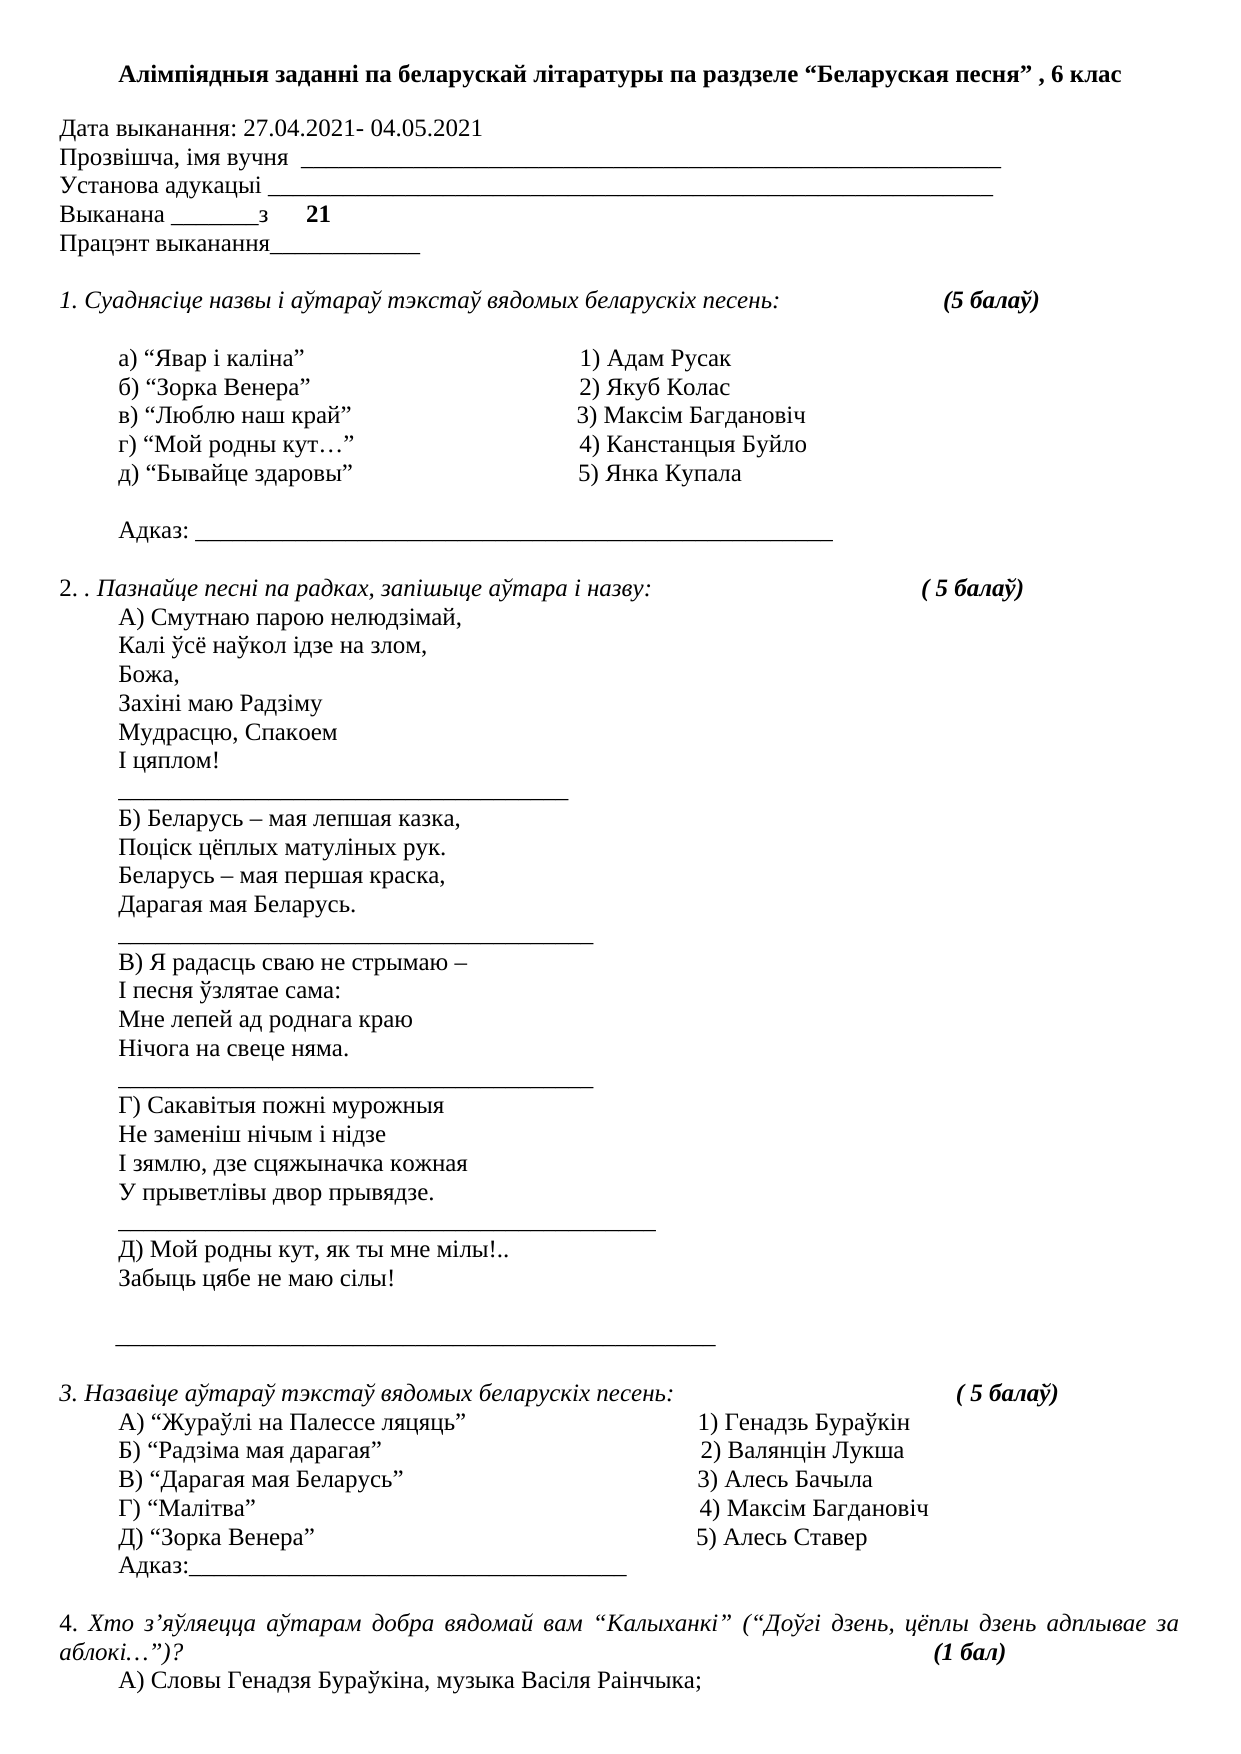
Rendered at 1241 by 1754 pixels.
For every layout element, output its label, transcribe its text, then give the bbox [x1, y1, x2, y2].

text А) “Жураўлі на Палессе ляцяць” 1) Генадзь Бураўкін [59, 1407, 1181, 1435]
text Прозвішча, імя вучня ________________________________________________________ [59, 142, 1181, 170]
text Б) “Радзіма мая дарагая” 2) Валянцін Лукша [59, 1435, 1181, 1464]
text ___________________________________________ [59, 1205, 1181, 1234]
text І цяплом! [59, 745, 1181, 774]
text Г) “Малітва” 4) Максім Багдановіч [59, 1493, 1181, 1522]
text Адказ:___________________________________ [59, 1550, 1181, 1579]
text ______________________________________ [59, 918, 1181, 947]
text Працэнт выканання____________ [59, 228, 1181, 257]
text 1. Суаднясіце назвы і аўтараў тэкстаў вядомых беларускіх песень: (5 балаў) [59, 285, 1181, 314]
text Д) “Зорка Венера” 5) Алесь Ставер [59, 1522, 1181, 1550]
text Б) Беларусь – мая лепшая казка, [59, 803, 1181, 832]
text ______________________________________ [59, 1062, 1181, 1090]
text Забыць цябе не маю сілы! [59, 1263, 1181, 1292]
text Алімпіядныя заданні па беларускай літаратуры па раздзеле “Беларуская песня” , 6 клас [59, 59, 1181, 88]
text Мне лепей ад роднага краю [59, 1004, 1181, 1033]
text Д) Мой родны кут, як ты мне мілы!.. [59, 1234, 1181, 1263]
text а) “Явар і каліна” 1) Адам Русак [59, 343, 1181, 372]
text В) “Дарагая мая Беларусь” 3) Алесь Бачыла [59, 1464, 1181, 1493]
text д) “Бывайце здаровы” 5) Янка Купала [59, 458, 1181, 487]
text А) Смутнаю парою нелюдзімай, [59, 602, 1181, 630]
text Божа, [59, 659, 1181, 688]
text б) “Зорка Венера” 2) Якуб Колас [59, 372, 1181, 400]
text ________________________________________________ [59, 1320, 1181, 1349]
text Адказ: ___________________________________________________ [59, 515, 1181, 544]
text Захіні маю Радзіму [59, 688, 1181, 717]
text Калі ўсё наўкол ідзе на злом, [59, 630, 1181, 659]
text Беларусь – мая першая краска, [59, 860, 1181, 889]
text І зямлю, дзе сцяжыначка кожная [59, 1148, 1181, 1177]
text г) “Мой родны кут…” 4) Канстанцыя Буйло [59, 429, 1181, 458]
text Нічога на свеце няма. [59, 1033, 1181, 1062]
text І песня ўзлятае сама: [59, 975, 1181, 1004]
text Поціск цёплых матуліных рук. [59, 832, 1181, 860]
text У прыветлівы двор прывядзе. [59, 1177, 1181, 1205]
text Дата выканання: 27.04.2021- 04.05.2021 [59, 113, 1181, 142]
text В) Я радасць сваю не стрымаю – [59, 947, 1181, 975]
text Г) Сакавітыя пожні мурожныя [59, 1090, 1181, 1119]
text 2. . Пазнайце песні па радках, запішыце аўтара і назву: ( 5 балаў) [59, 573, 1181, 602]
text Выканана _______з 21 [59, 199, 1181, 228]
text ____________________________________ [59, 774, 1181, 803]
text 4. Хто з’яўляецца аўтарам добра вядомай вам “Калыханкі” (“Доўгі дзень, цёплы дзень адплывае за аблокі…”)? (1 бал) [59, 1608, 1181, 1665]
text Не заменіш нічым і нідзе [59, 1119, 1181, 1148]
text 3. Назавіце аўтараў тэкстаў вядомых беларускіх песень: ( 5 балаў) [59, 1378, 1181, 1407]
text А) Словы Генадзя Бураўкіна, музыка Васіля Раінчыка; [59, 1665, 1181, 1694]
text в) “Люблю наш край” 3) Максім Багдановіч [59, 400, 1181, 429]
text Дарагая мая Беларусь. [59, 889, 1181, 918]
text Установа адукацыі __________________________________________________________ [59, 170, 1181, 199]
text Мудрасцю, Спакоем [59, 717, 1181, 745]
